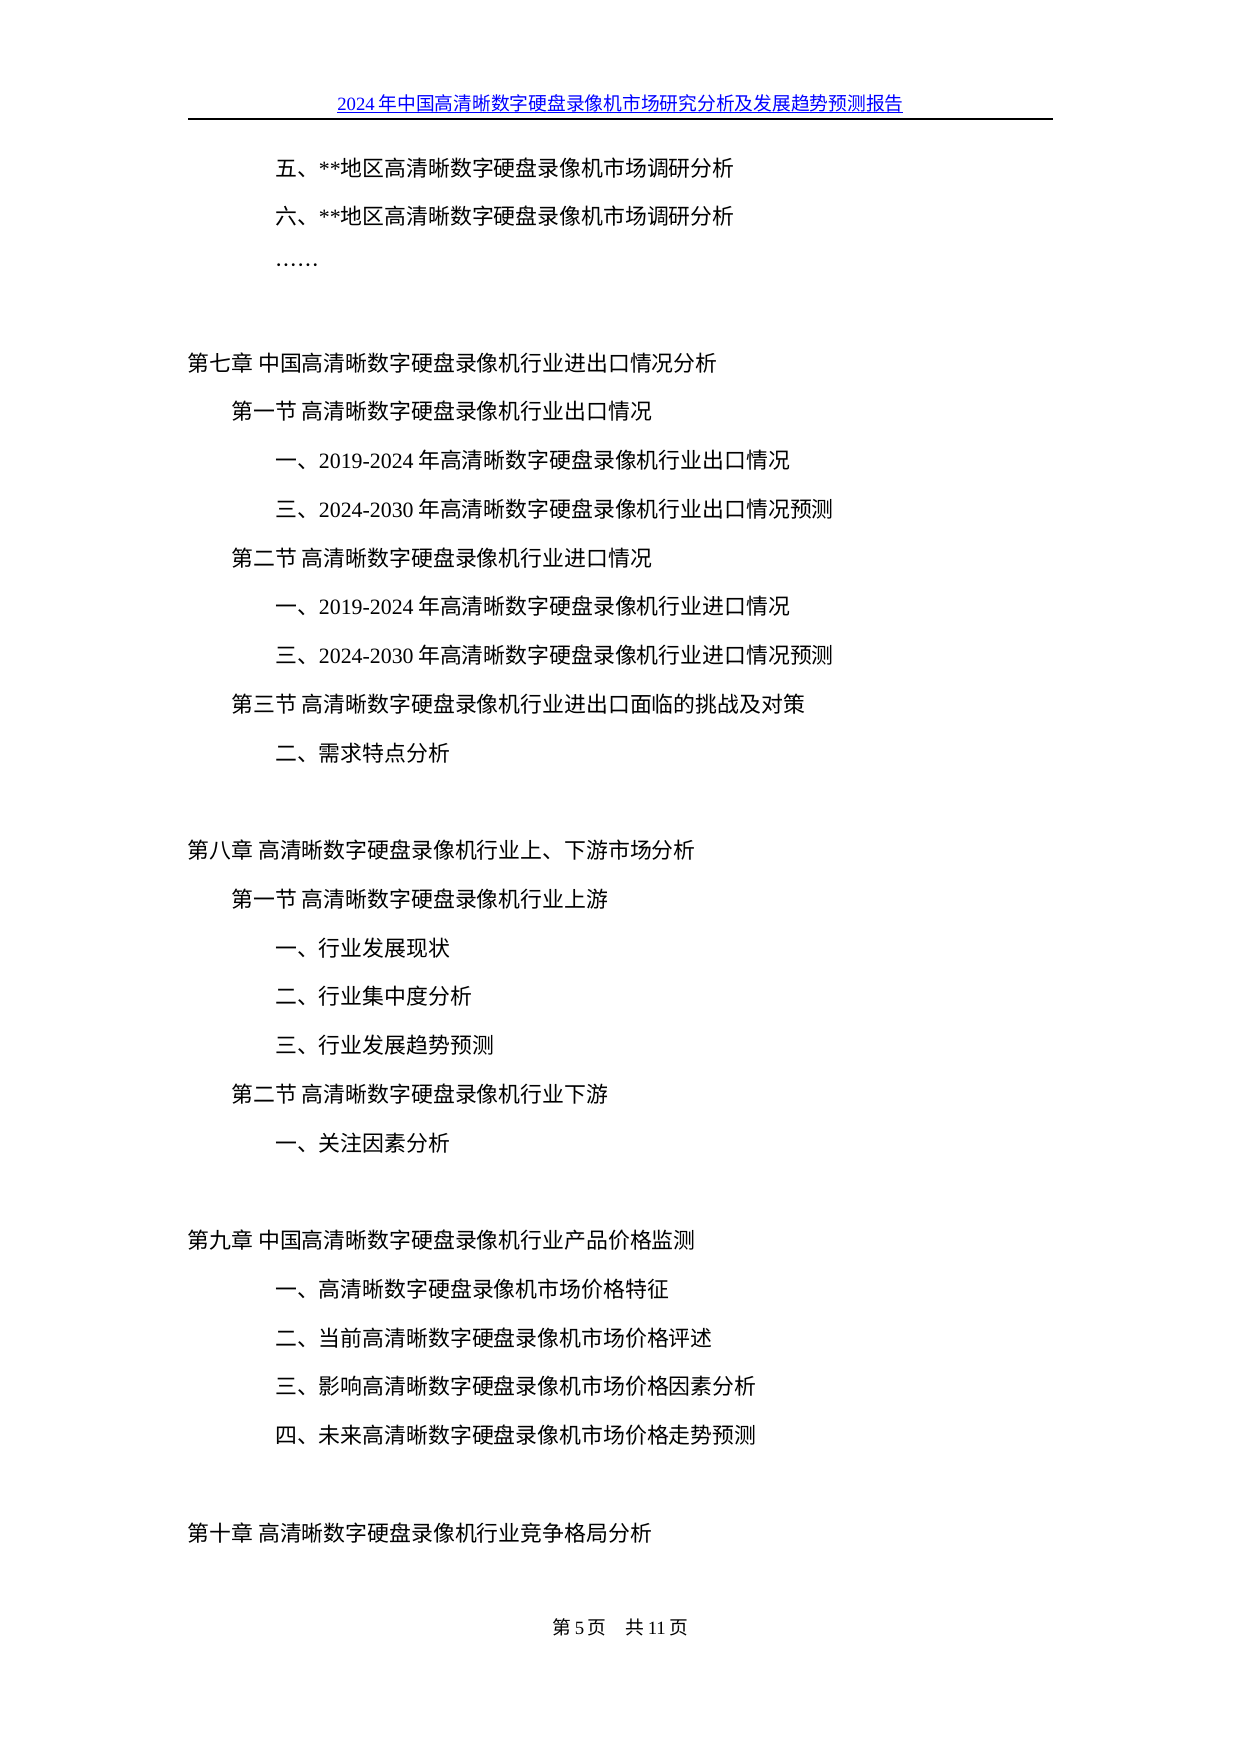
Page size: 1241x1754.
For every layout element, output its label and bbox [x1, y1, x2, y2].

text [187, 150, 1053, 1548]
